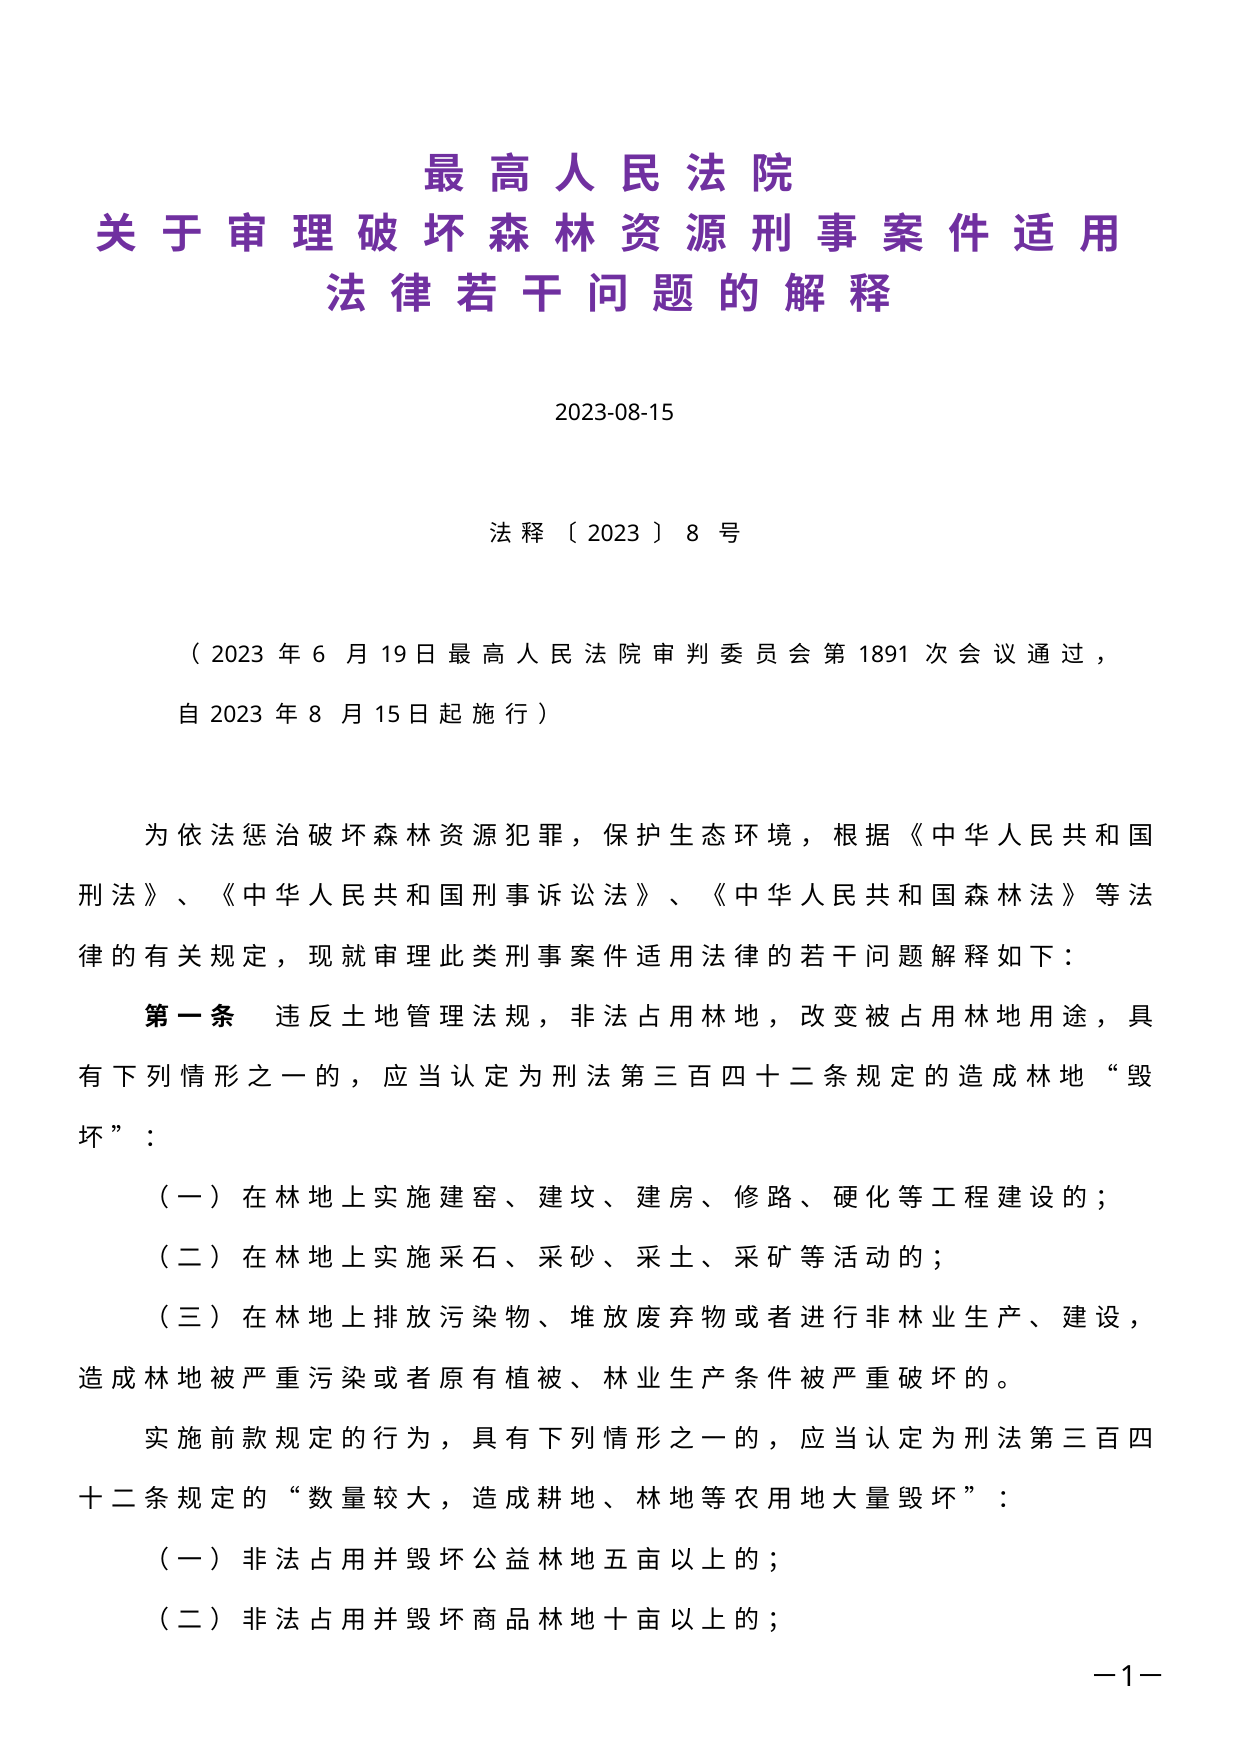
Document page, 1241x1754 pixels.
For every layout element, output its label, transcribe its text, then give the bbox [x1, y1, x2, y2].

text （一）在林地上实施建窑、建坟、建房、修路、硬化等工程建设的； [79, 1165, 1161, 1226]
text 最高人民法院 [79, 140, 1161, 200]
text （一）非法占用并毁坏公益林地五亩以上的； [79, 1527, 1161, 1587]
text 实施前款规定的行为，具有下列情形之一的，应当认定为刑法第三百四十二条规定的“数量较大，造成耕地、林地等农用地大量毁坏”： [79, 1407, 1161, 1527]
text 第一条 违反土地管理法规，非法占用林地，改变被占用林地用途，具有下列情形之一的，应当认定为刑法第三百四十二条规定的造成林地“毁坏”： [79, 984, 1161, 1165]
text （二）非法占用并毁坏商品林地十亩以上的； [79, 1587, 1161, 1648]
text 法释〔2023〕8号 [79, 502, 1161, 562]
text 为依法惩治破坏森林资源犯罪，保护生态环境，根据《中华人民共和国刑法》、《中华人民共和国刑事诉讼法》、《中华人民共和国森林法》等法律的有关规定，现就审理此类刑事案件适用法律的若干问题解释如下： [79, 803, 1161, 984]
text （二）在林地上实施采石、采砂、采土、采矿等活动的； [79, 1226, 1161, 1286]
text 2023-08-15 [79, 381, 1161, 442]
text （2023年6月19日最高人民法院审判委员会第1891次会议通过，自2023年8月15日起施行） [144, 622, 1096, 743]
text （三）在林地上排放污染物、堆放废弃物或者进行非林业生产、建设，造成林地被严重污染或者原有植被、林业生产条件被严重破坏的。 [79, 1286, 1161, 1407]
text 关于审理破坏森林资源刑事案件适用法律若干问题的解释 [79, 200, 1161, 321]
